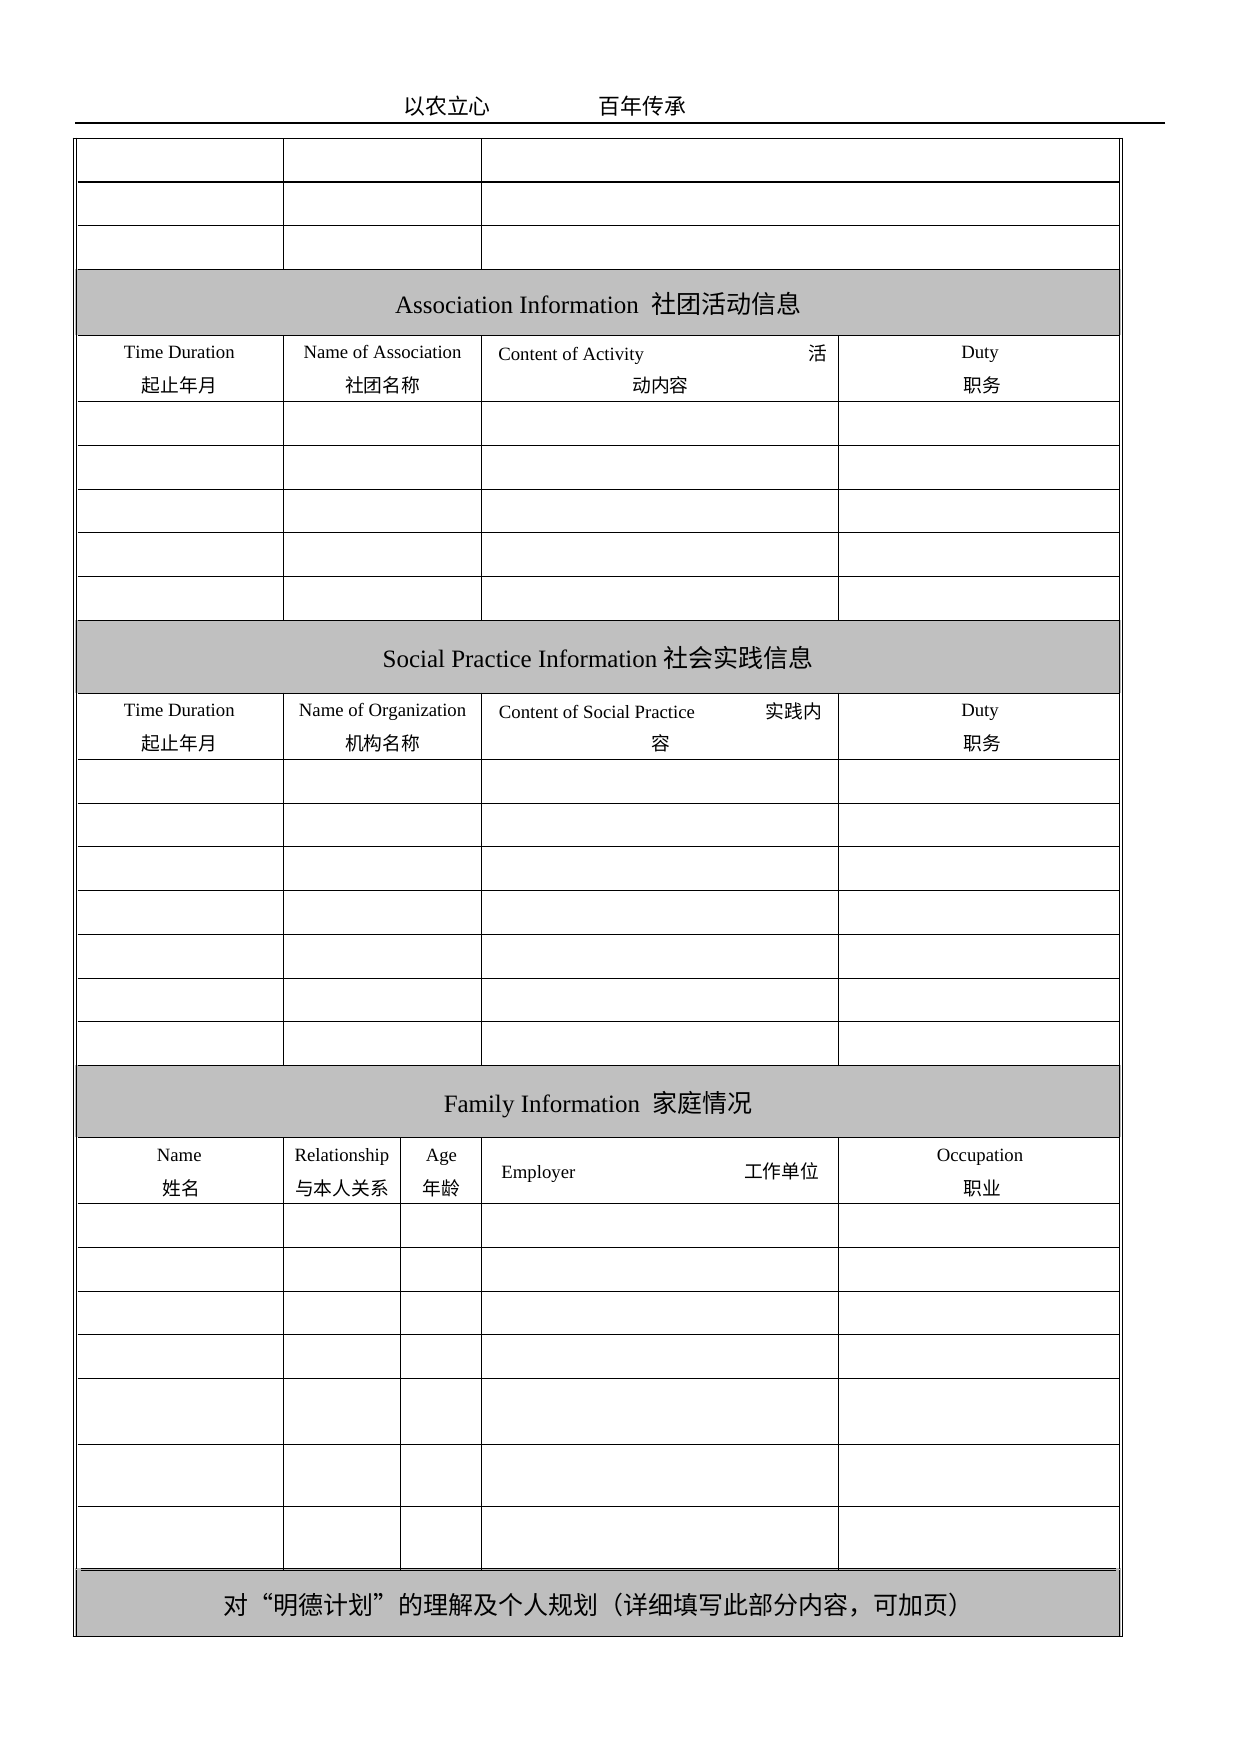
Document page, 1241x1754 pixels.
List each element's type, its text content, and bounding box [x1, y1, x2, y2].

table_cell [284, 979, 481, 1021]
table_cell [284, 577, 481, 620]
table_cell [284, 446, 481, 488]
table_cell [77, 1204, 283, 1247]
table_cell [482, 577, 838, 620]
table_cell [77, 577, 283, 620]
table_cell [77, 935, 283, 977]
table_cell Content of Social Practice 实践内容 [482, 694, 838, 759]
table_cell [839, 891, 1119, 934]
table_cell [482, 979, 838, 1021]
table_cell [284, 1204, 400, 1247]
table_cell Time Duration 起止年月 [77, 336, 283, 401]
table_cell Employer 工作单位 [482, 1138, 838, 1203]
table_cell [284, 804, 481, 846]
table_cell [839, 760, 1119, 802]
table_cell [839, 533, 1119, 576]
table_cell [77, 533, 283, 576]
table_cell [284, 1507, 400, 1568]
table_cell [401, 1507, 481, 1568]
table_cell [284, 935, 481, 977]
table_cell [482, 1292, 838, 1334]
table_cell Association Information 社团活动信息 [77, 270, 1119, 335]
table_cell [482, 1335, 838, 1378]
table_cell [482, 139, 1119, 181]
table_cell [839, 1292, 1119, 1334]
table_cell Duty 职务 [839, 694, 1119, 759]
table_cell [77, 847, 283, 890]
table_cell Time Duration 起止年月 [77, 694, 283, 759]
table_cell [284, 490, 481, 532]
table_cell [839, 804, 1119, 846]
table_cell [482, 446, 838, 488]
table_cell [839, 1507, 1119, 1568]
table_cell [839, 402, 1119, 445]
table_cell Name of Organization 机构名称 [284, 694, 481, 759]
table_cell [77, 1379, 283, 1444]
table_cell [482, 804, 838, 846]
table_cell [284, 402, 481, 445]
table_cell [482, 760, 838, 802]
table_cell [482, 183, 1119, 225]
table_cell [284, 1379, 400, 1444]
table_cell [284, 139, 481, 181]
table_cell [284, 183, 481, 225]
table_cell [401, 1248, 481, 1291]
table_cell [839, 1248, 1119, 1291]
table_cell [482, 533, 838, 576]
table_cell [482, 1204, 838, 1247]
table_cell [77, 1022, 283, 1065]
table_cell [401, 1379, 481, 1444]
table_cell Name 姓名 [77, 1138, 283, 1203]
table_cell Relationship 与本人关系 [284, 1138, 400, 1203]
table_cell [839, 1445, 1119, 1506]
table_cell [839, 490, 1119, 532]
table_cell [77, 1292, 283, 1334]
table_cell [284, 1292, 400, 1334]
table_cell [482, 847, 838, 890]
table_cell [77, 490, 283, 532]
table_cell [401, 1445, 481, 1506]
table_cell 对“明德计划”的理解及个人规划（详细填写此部分内容，可加页） [77, 1568, 1119, 1636]
table_cell [839, 577, 1119, 620]
table_cell [839, 847, 1119, 890]
table_cell [482, 1022, 838, 1065]
table_cell [839, 1204, 1119, 1247]
table_cell Age 年龄 [401, 1138, 481, 1203]
table_cell [77, 226, 283, 269]
table_cell [77, 1507, 283, 1568]
table_cell Social Practice Information 社会实践信息 [77, 621, 1119, 693]
table_cell [284, 891, 481, 934]
table_cell [77, 891, 283, 934]
table_cell [77, 402, 283, 445]
table_cell Duty 职务 [839, 336, 1119, 401]
table_cell [284, 1248, 400, 1291]
table_cell [77, 804, 283, 846]
table_cell [839, 1335, 1119, 1378]
table_cell [284, 533, 481, 576]
table_cell [284, 1022, 481, 1065]
table_cell [284, 1445, 400, 1506]
table_cell Content of Activity 活动内容 [482, 336, 838, 401]
table_cell [77, 760, 283, 802]
table_cell [482, 226, 1119, 269]
table_cell [77, 139, 283, 181]
table_cell [284, 226, 481, 269]
table_cell [482, 935, 838, 977]
table_cell [77, 446, 283, 488]
table_cell Occupation 职业 [839, 1138, 1119, 1203]
table_cell Name of Association 社团名称 [284, 336, 481, 401]
table_cell [482, 490, 838, 532]
table_cell [401, 1335, 481, 1378]
table_cell [482, 1507, 838, 1568]
table_cell [839, 1379, 1119, 1444]
table_cell [284, 847, 481, 890]
table_cell [284, 760, 481, 802]
table_cell [482, 1379, 838, 1444]
table_cell Family Information 家庭情况 [77, 1066, 1119, 1137]
table_cell [77, 979, 283, 1021]
table_cell [482, 1248, 838, 1291]
table_cell [77, 1335, 283, 1378]
table_cell [839, 446, 1119, 488]
table_cell [482, 402, 838, 445]
table_cell [77, 1248, 283, 1291]
table_cell [839, 979, 1119, 1021]
table_cell [839, 935, 1119, 977]
table_cell [77, 1445, 283, 1506]
table_cell [401, 1204, 481, 1247]
table_cell [839, 1022, 1119, 1065]
table_cell [401, 1292, 481, 1334]
table_cell [284, 1335, 400, 1378]
table_cell [482, 891, 838, 934]
table_cell [482, 1445, 838, 1506]
table_cell [77, 182, 283, 225]
